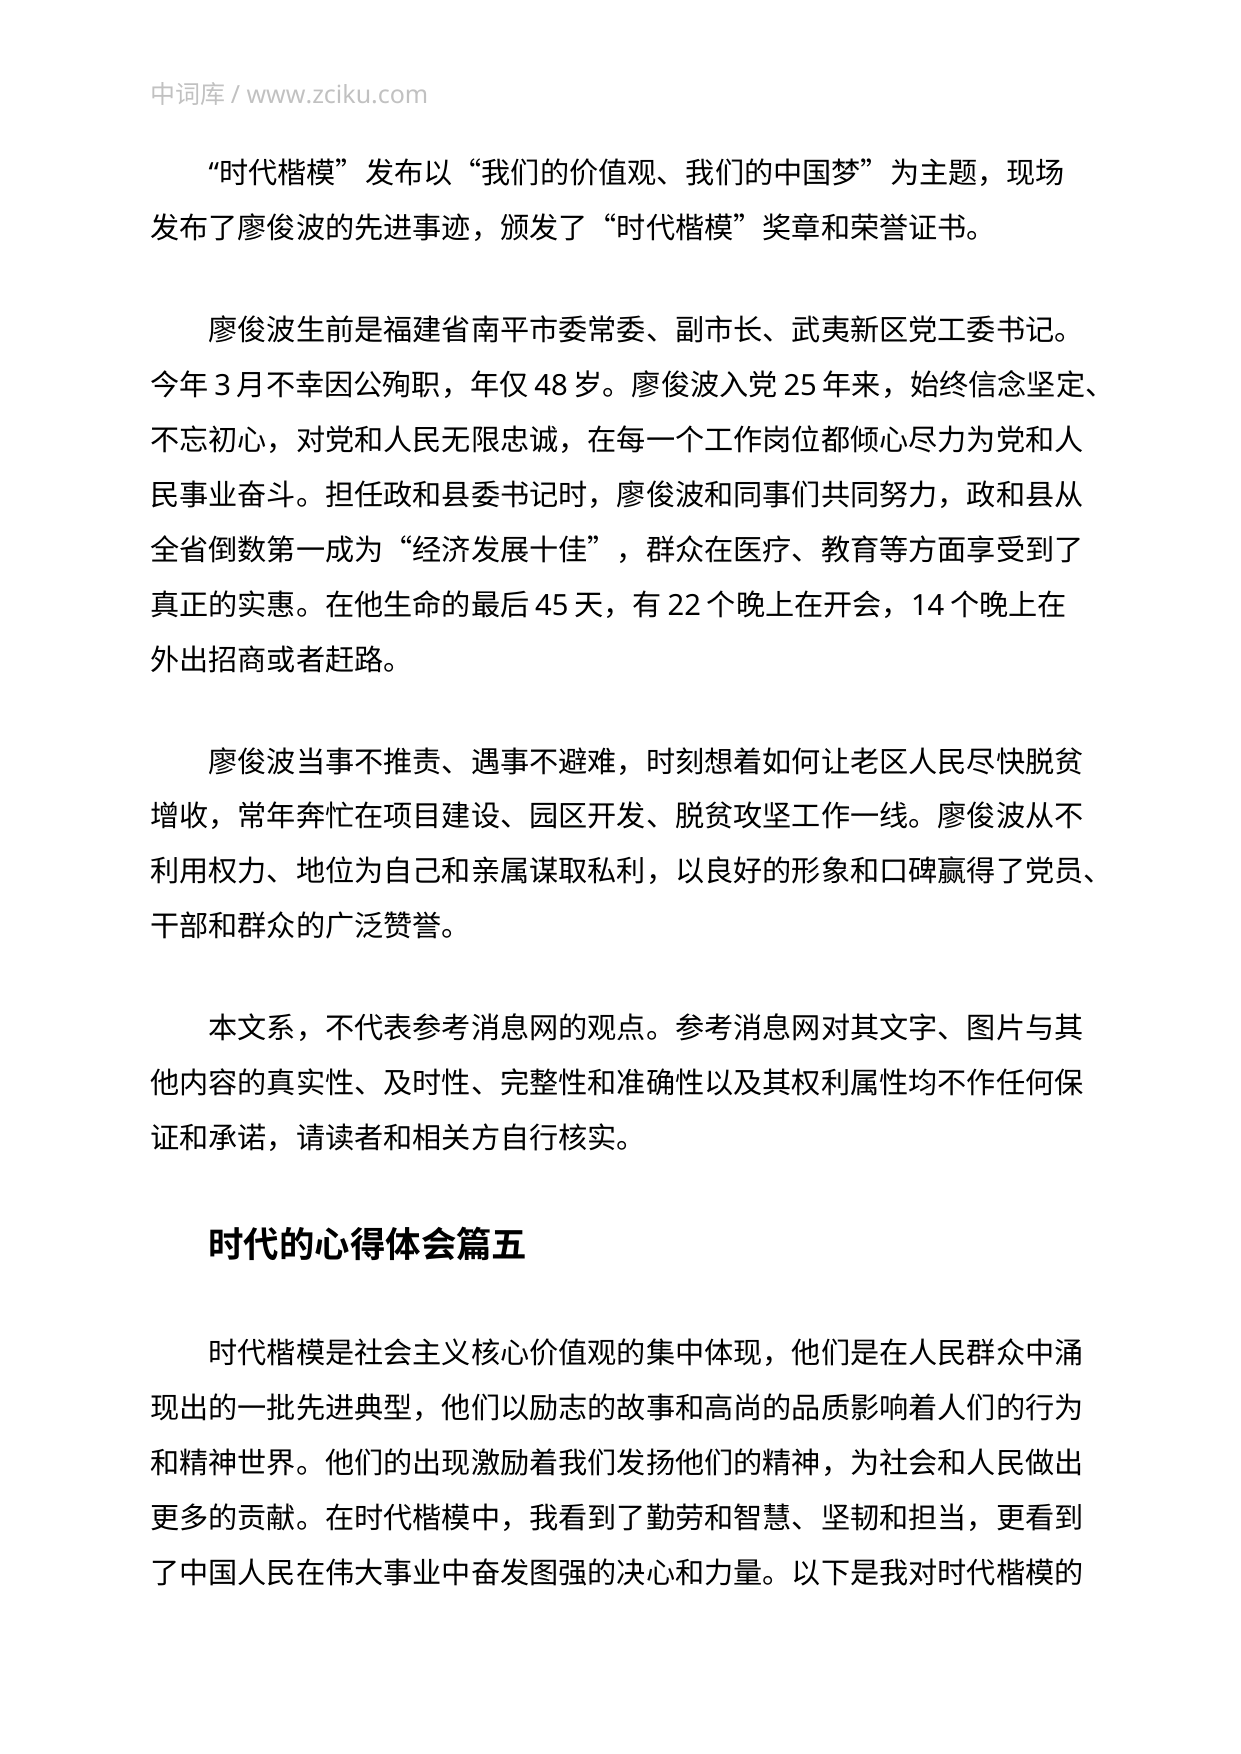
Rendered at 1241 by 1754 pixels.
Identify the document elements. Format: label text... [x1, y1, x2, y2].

text 本文系，不代表参考消息网的观点。参考消息网对其文字、图片与其他内容的真实性、及时性、完整性和准确性以及其权利属性均不作任何保证和承诺，请读者和相关方自行核实。 [150, 1004, 1090, 1157]
text 时代的心得体会篇五 [150, 1216, 1090, 1267]
text 廖俊波当事不推责、遇事不避难，时刻想着如何让老区人民尽快脱贫增收，常年奔忙在项目建设、园区开发、脱贫攻坚工作一线。廖俊波从不利用权力、地位为自己和亲属谋取私利，以良好的形象和口碑赢得了党员、干部和群众的广泛赞誉。 [150, 738, 1090, 945]
text 廖俊波生前是福建省南平市委常委、副市长、武夷新区党工委书记。今年3月不幸因公殉职，年仅48岁。廖俊波入党25年来，始终信念坚定、不忘初心，对党和人民无限忠诚，在每一个工作岗位都倾心尽力为党和人民事业奋斗。担任政和县委书记时，廖俊波和同事们共同努力，政和县从全省倒数第一成为“经济发展十佳”，群众在医疗、教育等方面享受到了真正的实惠。在他生命的最后45天，有22个晚上在开会，14个晚上在外出招商或者赶路。 [150, 307, 1090, 679]
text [150, 1329, 1090, 1591]
text “时代楷模”发布以“我们的价值观、我们的中国梦”为主题，现场发布了廖俊波的先进事迹，颁发了“时代楷模”奖章和荣誉证书。 [150, 150, 1090, 247]
